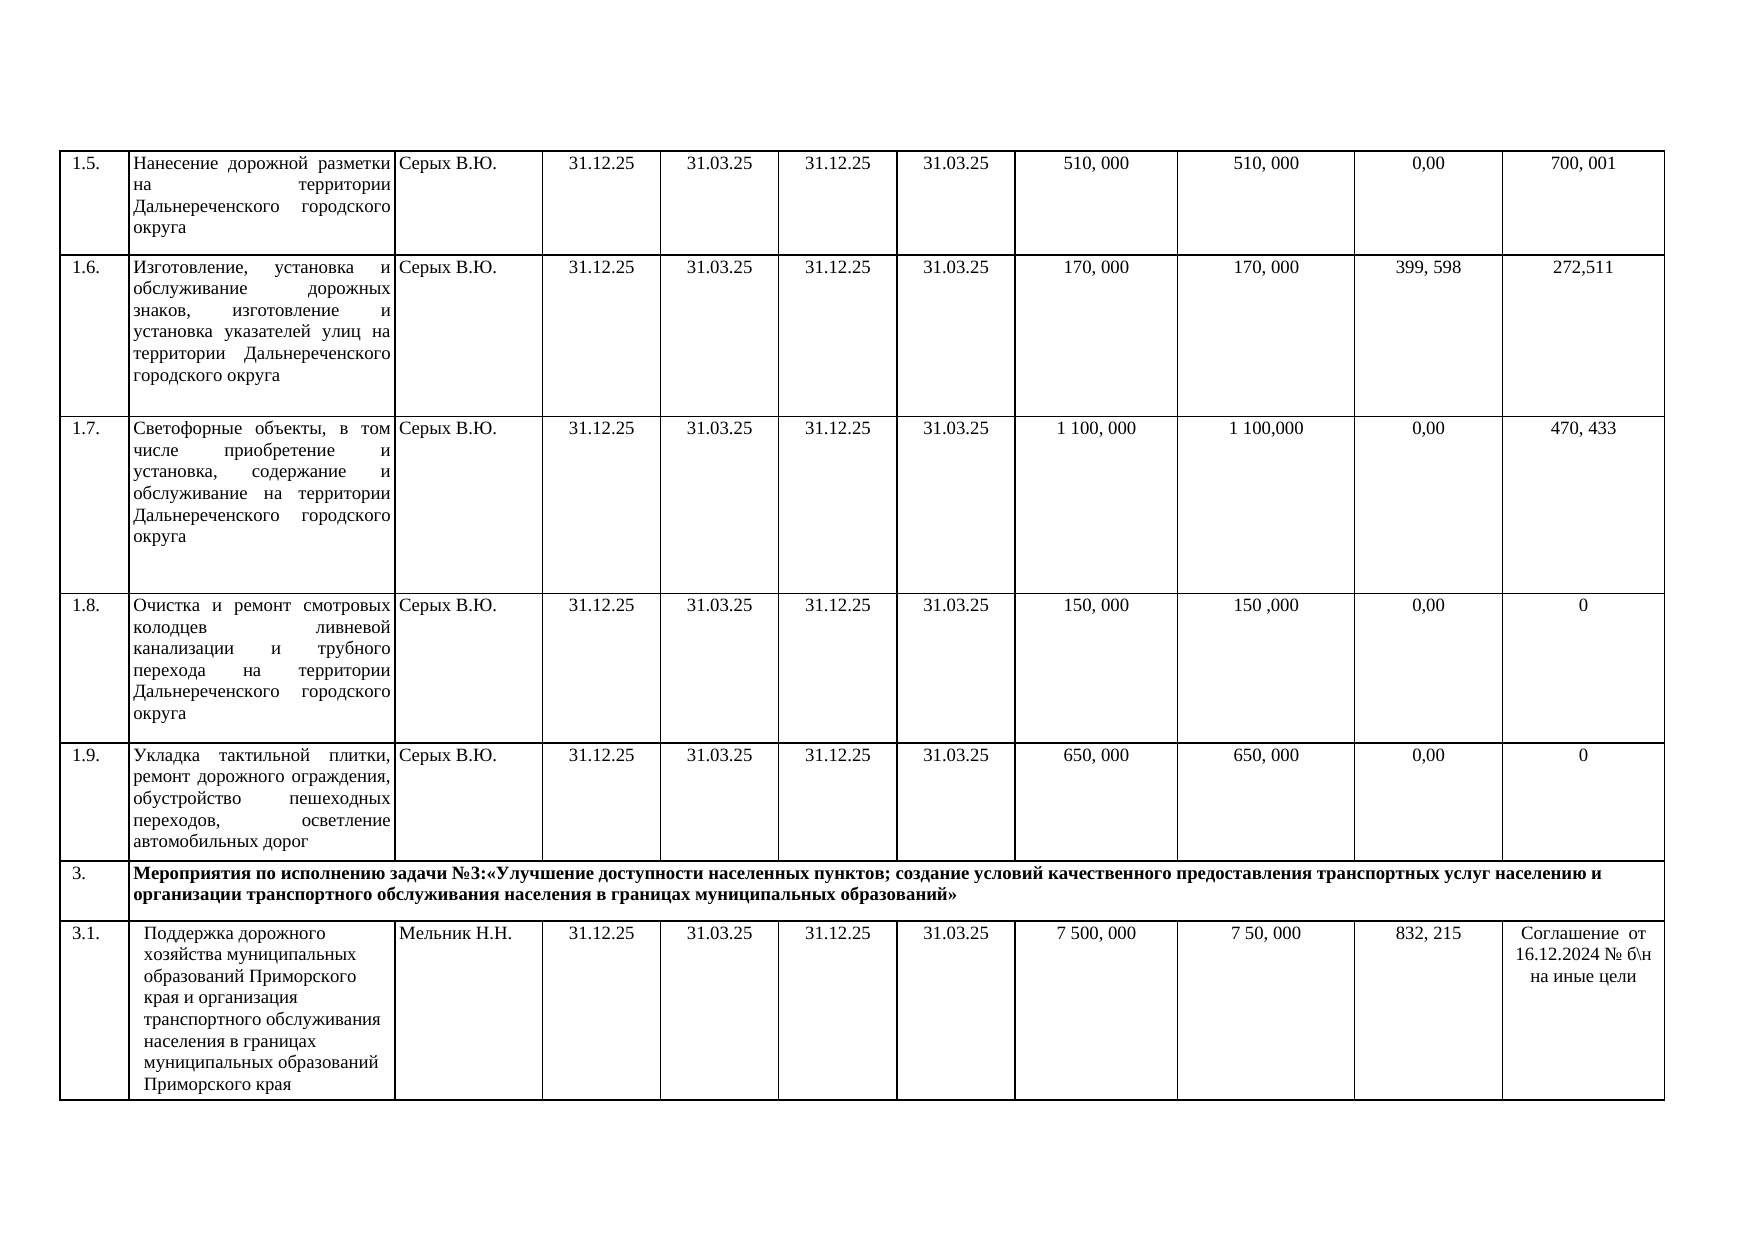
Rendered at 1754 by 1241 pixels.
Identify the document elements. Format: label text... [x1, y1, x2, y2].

table_cell 1 100, 000 [1016, 417, 1177, 593]
table_cell Укладка тактильной плитки, ремонт дорожного ограждения, обустройство пешеходных переходов, осветление автомобильных дорог [130, 744, 394, 860]
table_cell Серых В.Ю. [396, 152, 542, 254]
table_cell 31.12.25 [779, 744, 896, 860]
table_cell 31.03.25 [661, 594, 778, 742]
table_cell 650, 000 [1178, 744, 1354, 860]
table_cell Поддержка дорожного хозяйства муниципальных образований Приморского края и организация транспортного обслуживания населения в границах муниципальных образований Приморского края [130, 922, 394, 1099]
table_cell 470, 433 [1503, 417, 1664, 593]
table_cell Светофорные объекты, в том числе приобретение и установка, содержание и обслуживание на территории Дальнереченского городского округа [130, 417, 394, 593]
table_cell 832, 215 [1355, 922, 1502, 1099]
table_cell Нанесение дорожной разметки на территории Дальнереченского городского округа [130, 152, 394, 254]
table_cell Серых В.Ю. [396, 744, 542, 860]
table_cell 31.12.25 [779, 256, 896, 416]
table_cell 700, 001 [1503, 152, 1664, 254]
table_cell 31.03.25 [661, 417, 778, 593]
table_cell 0,00 [1355, 744, 1502, 860]
table_cell 1 100,000 [1178, 417, 1354, 593]
table_cell Изготовление, установка и обслуживание дорожных знаков, изготовление и установка указателей улиц на территории Дальнереченского городского округа [130, 256, 394, 416]
table_cell 170, 000 [1178, 256, 1354, 416]
table_cell 510, 000 [1178, 152, 1354, 254]
table_cell 31.03.25 [898, 594, 1014, 742]
table_cell 399, 598 [1355, 256, 1502, 416]
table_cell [1503, 922, 1664, 1099]
table_cell 0,00 [1355, 152, 1502, 254]
table_cell 1.7. [61, 417, 128, 593]
table_cell 31.12.25 [543, 594, 660, 742]
table_cell 0,00 [1355, 594, 1502, 742]
table_cell 272,511 [1503, 256, 1664, 416]
table_cell 31.03.25 [661, 152, 778, 254]
table_cell 150, 000 [1016, 594, 1177, 742]
table_cell Серых В.Ю. [396, 594, 542, 742]
table_cell 1.6. [61, 256, 128, 416]
table_cell 3.1. [61, 922, 128, 1099]
table_cell 31.12.25 [543, 922, 660, 1099]
table_cell 170, 000 [1016, 256, 1177, 416]
table_cell 31.12.25 [543, 256, 660, 416]
table_cell 3. [61, 862, 128, 920]
table_cell 31.12.25 [779, 417, 896, 593]
table_cell 31.03.25 [898, 152, 1014, 254]
table_cell 150 ,000 [1178, 594, 1354, 742]
table_cell 31.03.25 [661, 744, 778, 860]
table_cell 1.8. [61, 594, 128, 742]
table_cell 31.03.25 [661, 922, 778, 1099]
table_cell 7 50, 000 [1178, 922, 1354, 1099]
table_cell 31.03.25 [898, 744, 1014, 860]
table_cell 0 [1503, 744, 1664, 860]
table_cell 510, 000 [1016, 152, 1177, 254]
table_cell Серых В.Ю. [396, 417, 542, 593]
table_cell 650, 000 [1016, 744, 1177, 860]
table_cell 0 [1503, 594, 1664, 742]
table_cell 0,00 [1355, 417, 1502, 593]
table_cell 31.03.25 [898, 256, 1014, 416]
table_cell 31.03.25 [898, 922, 1014, 1099]
table_cell 7 500, 000 [1016, 922, 1177, 1099]
table_cell 31.12.25 [779, 152, 896, 254]
table_cell 31.03.25 [898, 417, 1014, 593]
table_cell 1.5. [61, 152, 128, 254]
table_cell 31.12.25 [543, 744, 660, 860]
table_cell 31.12.25 [779, 594, 896, 742]
table_cell Мероприятия по исполнению задачи №3:«Улучшение доступности населенных пунктов; создание условий качественного предоставления транспортных услуг населению и организации транспортного обслуживания населения в границах муниципальных образований» [130, 862, 1664, 920]
table_cell 1.9. [61, 744, 128, 860]
table_cell 31.12.25 [543, 152, 660, 254]
table_cell Очистка и ремонт смотровых колодцев ливневой канализации и трубного перехода на территории Дальнереченского городского округа [130, 594, 394, 742]
table_cell Мельник Н.Н. [396, 922, 542, 1099]
table_cell 31.03.25 [661, 256, 778, 416]
table_cell 31.12.25 [543, 417, 660, 593]
table_cell Серых В.Ю. [396, 256, 542, 416]
table_cell 31.12.25 [779, 922, 896, 1099]
